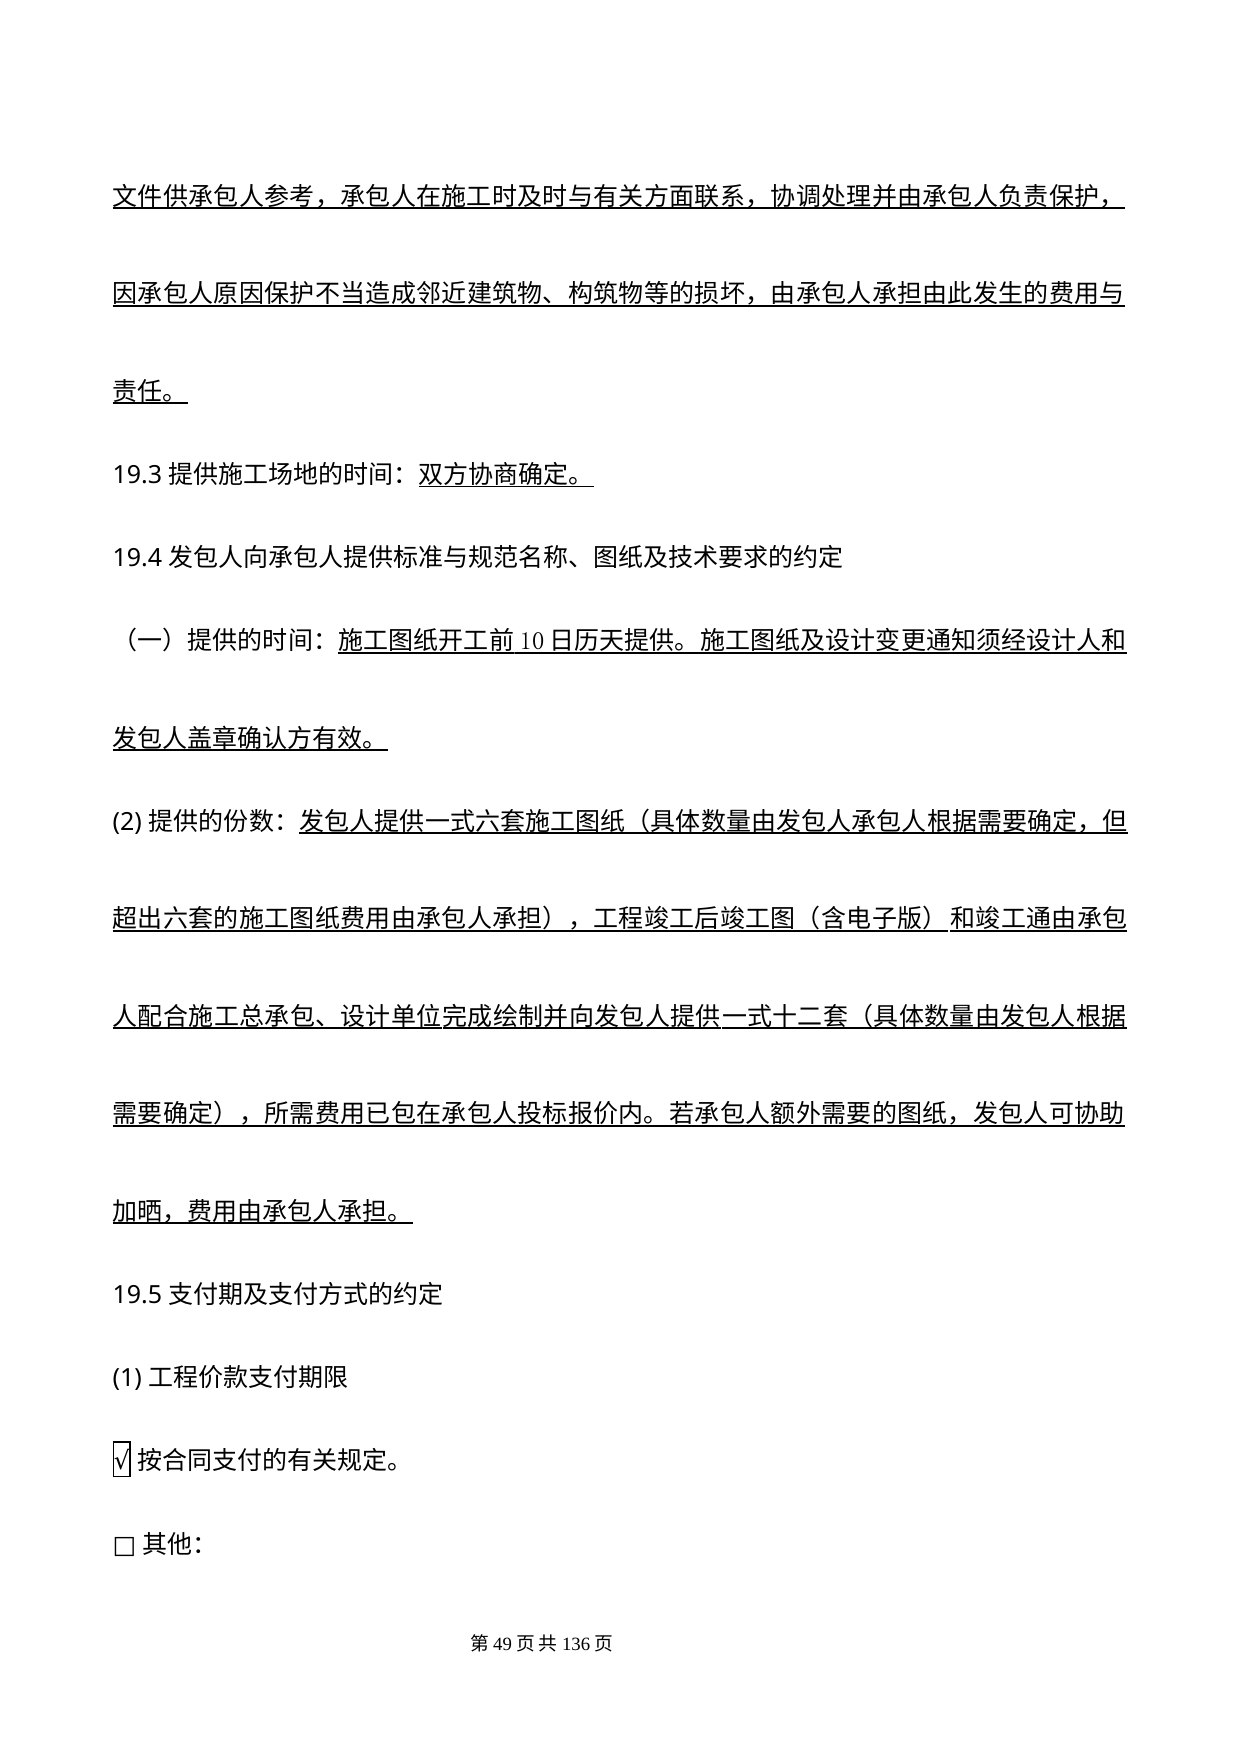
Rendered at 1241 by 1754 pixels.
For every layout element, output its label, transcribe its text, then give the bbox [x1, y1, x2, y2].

text 19.4 发包人向承包人提供标准与规范名称、图纸及技术要求的约定 [112, 523, 1128, 588]
text √ 按合同支付的有关规定。 [112, 1426, 1128, 1491]
text □ 其他： [112, 1510, 1128, 1575]
text 19.3 提供施工场地的时间：双方协商确定。 [112, 440, 1128, 505]
list 提供的时间：施工图纸开工前10日历天提供。施工图纸及设计变更通知须经设计人和发包人盖章确认方有效。 [112, 606, 1128, 769]
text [112, 162, 1128, 422]
text (2) 提供的份数：发包人提供一式六套施工图纸（具体数量由发包人承包人根据需要确定，但超出六套的施工图纸费用由承包人承担），工程竣工后竣工图（含电子版）和竣工通由承包人配合施工总承包、设计单位完成绘制并向发包人提供一式十二套（具体数量由发包人根据需要确定），所需费用已包在承包人投标报价内。若承包人额外需要的图纸，发包人可协助加晒，费用由承包人承担。 [112, 787, 1128, 1242]
text 19.5 支付期及支付方式的约定 [112, 1260, 1128, 1325]
text (1) 工程价款支付期限 [112, 1343, 1128, 1408]
